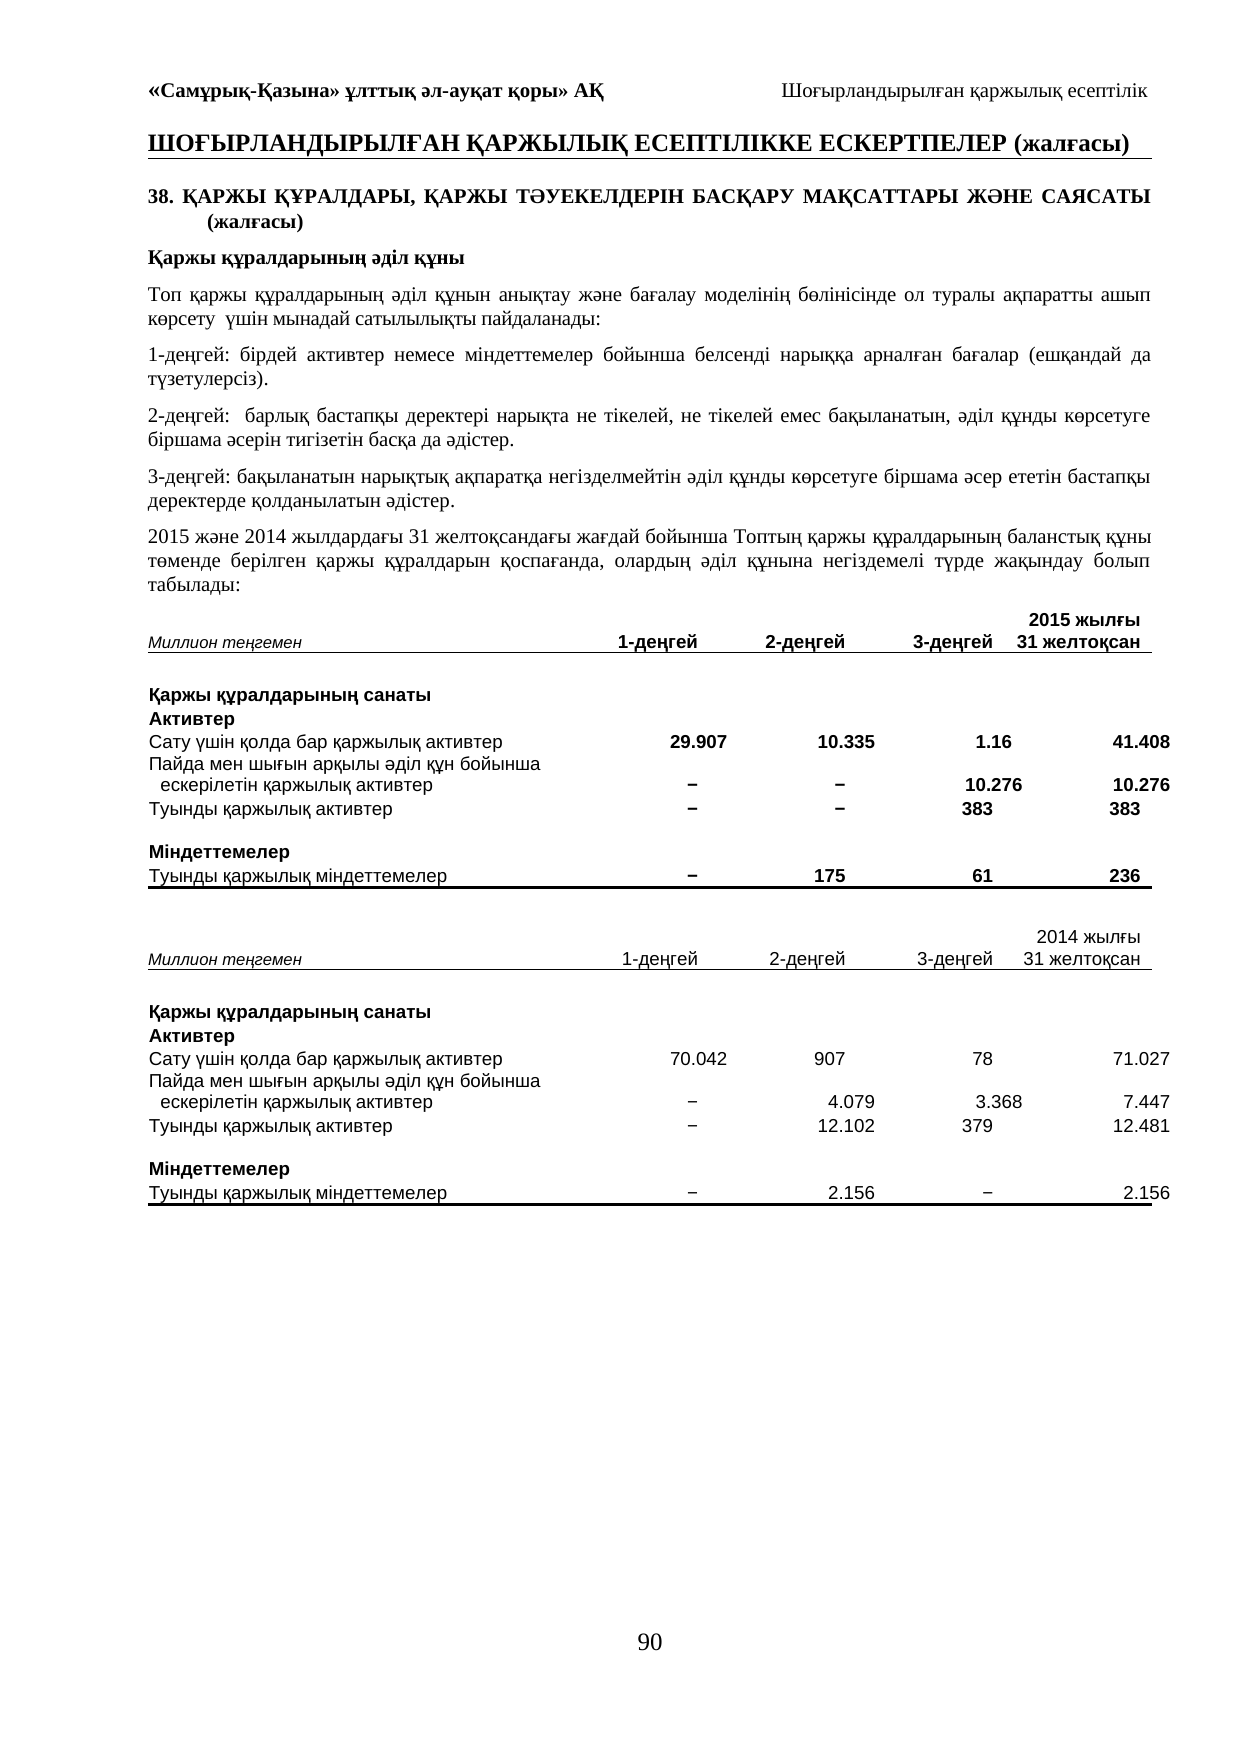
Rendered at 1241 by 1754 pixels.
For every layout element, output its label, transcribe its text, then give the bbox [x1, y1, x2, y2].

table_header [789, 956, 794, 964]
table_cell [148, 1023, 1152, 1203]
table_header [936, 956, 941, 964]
text 38. ҚАРЖЫ ҚҰРАЛДАРЫ, ҚАРЖЫ ТӘУЕКЕЛДЕРІН БАСҚАРУ МАҚСАТТАРЫ ЖӘНЕ САЯСАТЫ (жалғасы) [148, 184, 1152, 233]
text Топ қаржы құралдарының әділ құнын анықтау және бағалау моделінің бөлінісінде ол туралы ақпаратты ашып көрсету үшін мынадай сатылылықты пайдаланады: [148, 282, 1152, 330]
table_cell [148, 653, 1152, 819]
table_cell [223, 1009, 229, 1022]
text 2-деңгей: барлық бастапқы деректері нарықта не тікелей, не тікелей емес бақыланатын, әділ құнды көрсетуге біршама әсерін тигізетін басқа да әдістер. [148, 403, 1152, 451]
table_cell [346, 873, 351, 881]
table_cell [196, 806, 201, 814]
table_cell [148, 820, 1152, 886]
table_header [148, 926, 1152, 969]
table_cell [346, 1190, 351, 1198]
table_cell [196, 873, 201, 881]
text 3-деңгей: бақыланатын нарықтық ақпаратқа негізделмейтін әділ құнды көрсетуге біршама әсер ететін бастапқы деректерде қолданылатын әдістер. [148, 463, 1152, 512]
text 1-деңгей: бірдей активтер немесе міндеттемелер бойынша белсенді нарыққа арналған бағалар (ешқандай да түзетулерсіз). [148, 342, 1152, 390]
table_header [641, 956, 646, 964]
text Қаржы құралдарының әділ құны [148, 245, 1152, 269]
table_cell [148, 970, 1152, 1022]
text 2015 және 2014 жылдардағы 31 желтоқсандағы жағдай бойынша Топтың қаржы құралдарының баланстық құны төменде берілген қаржы құралдарын қоспағанда, олардың әділ құнына негіздемелі түрде жақындау болып табылады: [148, 524, 1152, 596]
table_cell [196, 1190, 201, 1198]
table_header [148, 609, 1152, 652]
